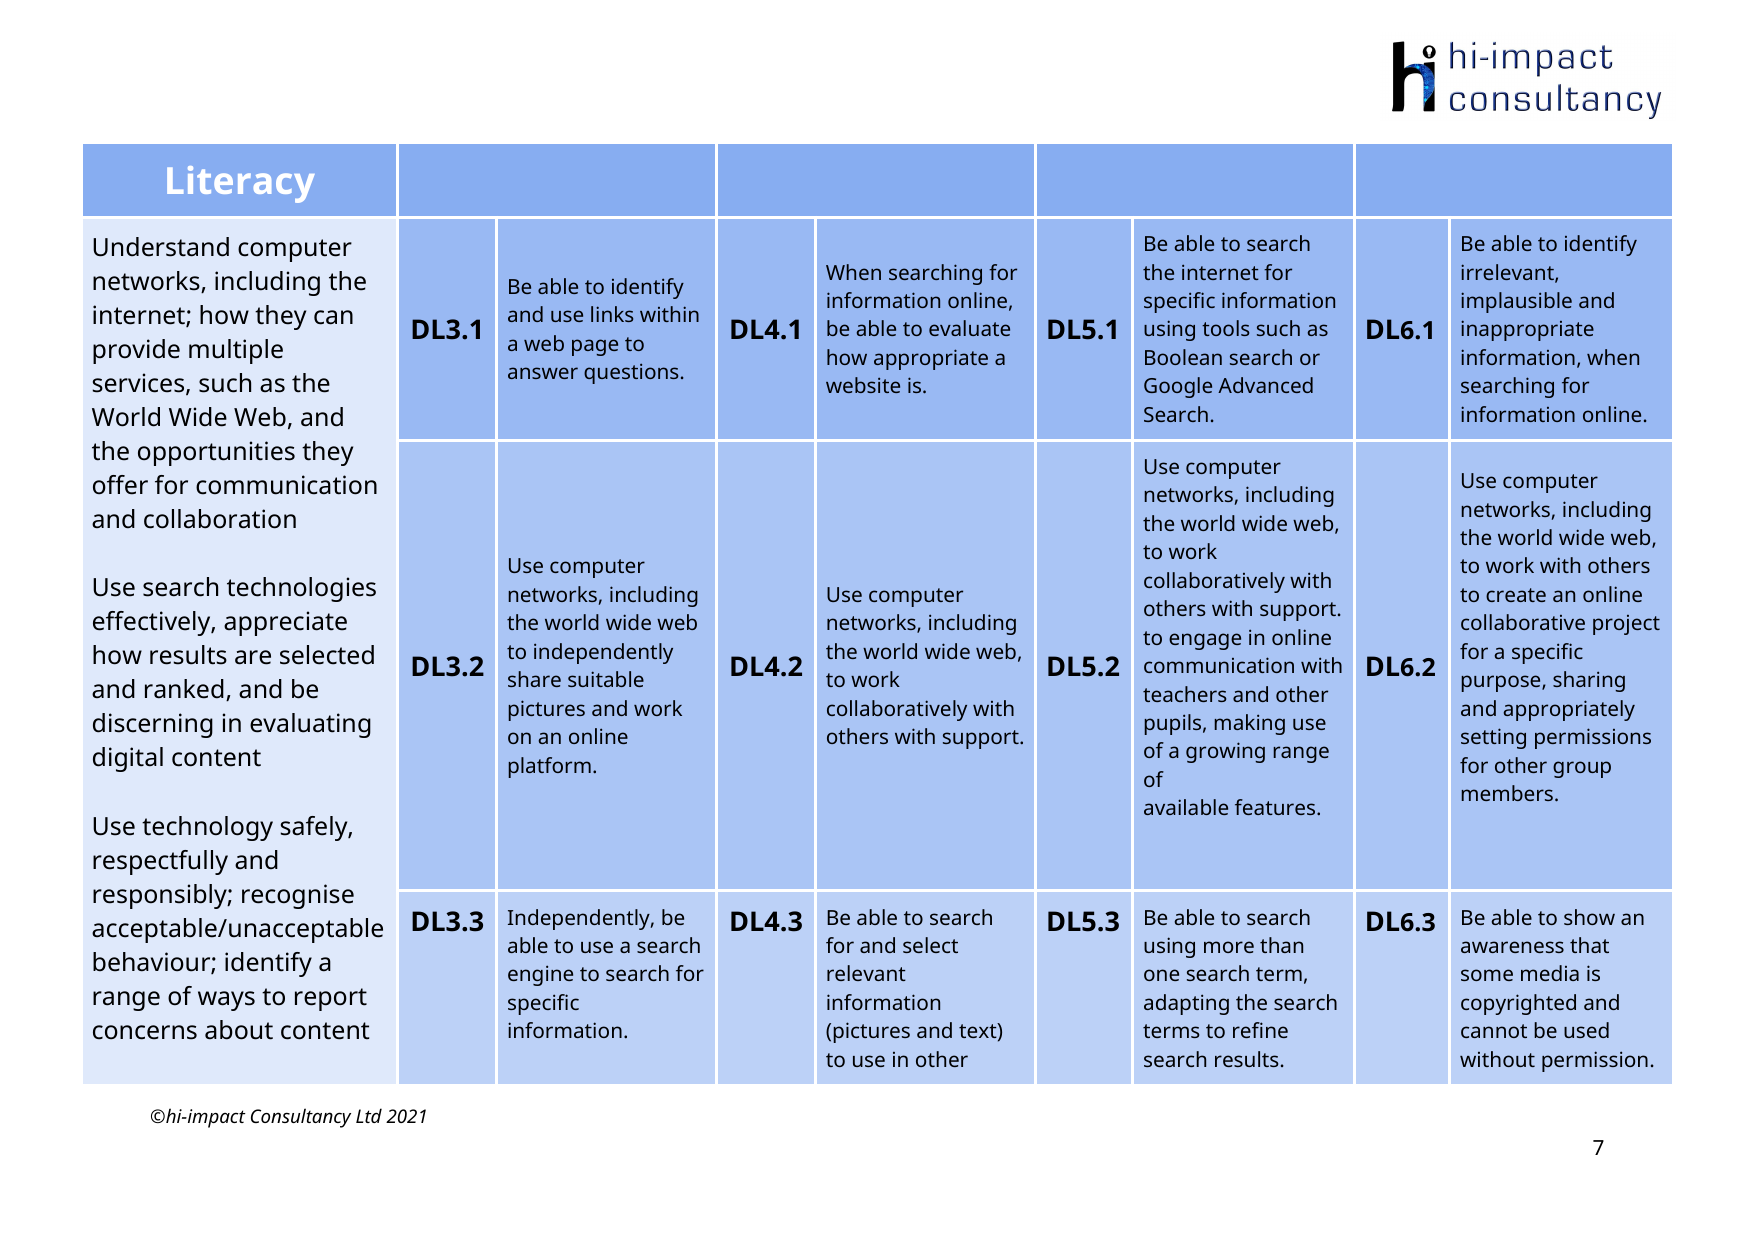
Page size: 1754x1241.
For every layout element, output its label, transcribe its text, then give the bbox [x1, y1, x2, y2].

table_cell Understand computer networks, including the internet; how they can provide multiple services, such as the World Wide Web, and the opportunities they offer for communication and collaboration Use search technologies effectively, appreciate how results are selected and ranked, and be discerning in evaluating digital content Use technology safely, respectfully and responsibly; recognise acceptable/unacceptable behaviour; identify a range of ways to report concerns about content and contact [83, 219, 396, 1084]
table_cell Be able to search the internet for specific information using tools such as Boolean search or Google Advanced Search. [1134, 219, 1353, 439]
table_cell DL3.3 [399, 892, 495, 1084]
picture [1379, 32, 1676, 121]
table_cell DL6.1 [1356, 219, 1448, 439]
table_header Year 6 [1356, 144, 1672, 216]
table_cell Be able to search for and select relevant information (pictures and text) to use in other software, sorting by text, pictures, sound and video. [817, 892, 1034, 1084]
table_cell Be able to identify irrelevant, implausible and inappropriate information, when searching for information online. [1451, 219, 1672, 439]
table_cell DL6.2 [1356, 442, 1448, 889]
table_cell DL4.3 [718, 892, 814, 1084]
table_cell DL5.3 [1037, 892, 1131, 1084]
table_cell DL3.2 [399, 442, 495, 889]
table_cell DL4.2 [718, 442, 814, 889]
table_header Year 5 [1037, 144, 1353, 216]
table_cell Be able to search using more than one search term, adapting the search terms to refine search results. [1134, 892, 1353, 1084]
table_header Year 3 [399, 144, 715, 216]
table_cell When searching for information online, be able to evaluate how appropriate a website is. [817, 219, 1034, 439]
table_cell Be able to identify and use links within a web page to answer questions. [498, 219, 715, 439]
table_cell DL5.2 [1037, 442, 1131, 889]
table_header Year 4 [718, 144, 1034, 216]
table_cell DL4.1 [718, 219, 814, 439]
table_cell Independently, be able to use a search engine to search for specific information. [498, 892, 715, 1084]
table_cell DL6.3 [1356, 892, 1448, 1084]
table_cell Use computer networks, including the world wide web, to work collaboratively with others with support. to engage in online communication with teachers and other pupils, making use of a growing range of available features. [1134, 442, 1353, 889]
table_cell DL5.1 [1037, 219, 1131, 439]
table_cell Be able to show an awareness that some media is copyrighted and cannot be used without permission. [1451, 892, 1672, 1084]
table_header KS2 Digital Literacy [83, 144, 396, 216]
table_cell Use computer networks, including the world wide web, to work collaboratively with others with support. [817, 442, 1034, 889]
table_cell Use computer networks, including the world wide web, to work with others to create an online collaborative project for a specific purpose, sharing and appropriately setting permissions for other group members. [1451, 442, 1672, 889]
table_cell Use computer networks, including the world wide web to independently share suitable pictures and work on an online platform. [498, 442, 715, 889]
table_cell DL3.1 [399, 219, 495, 439]
